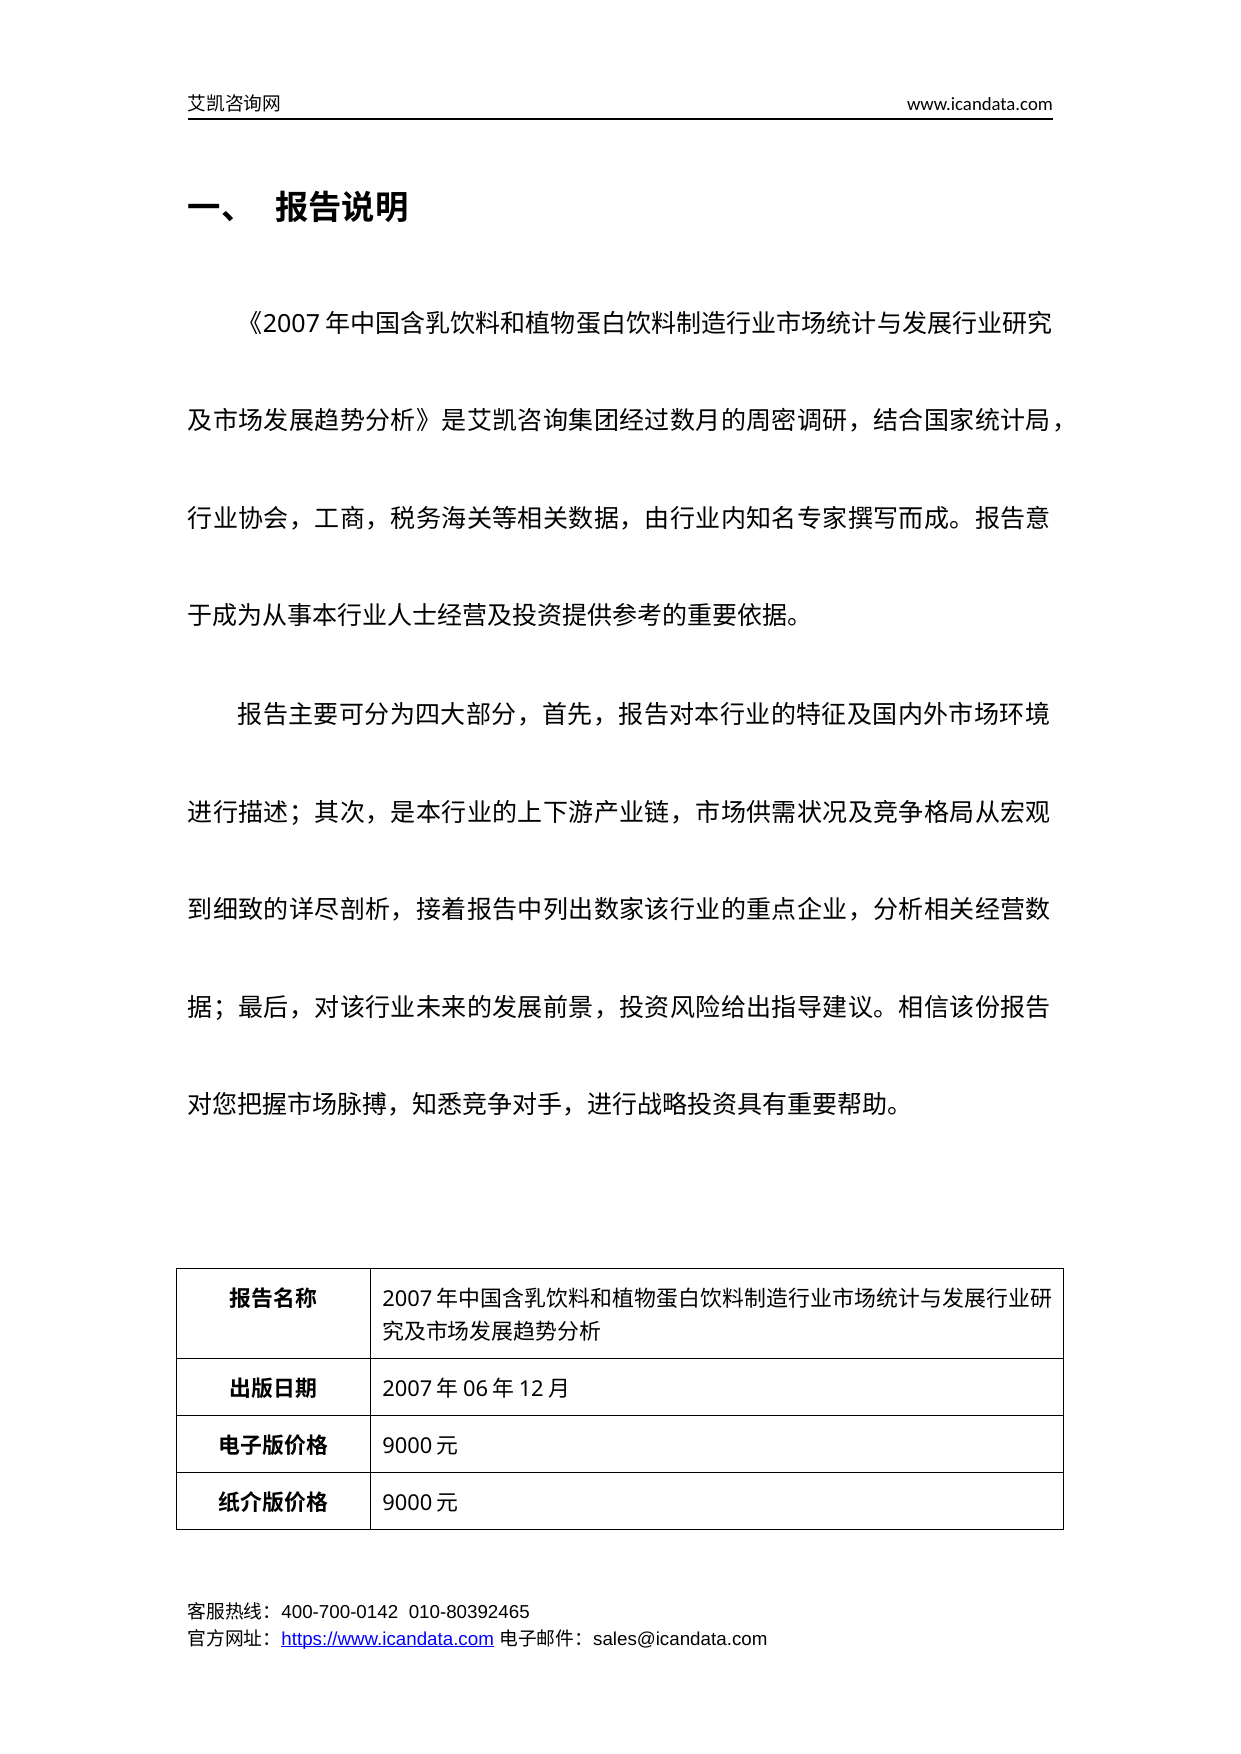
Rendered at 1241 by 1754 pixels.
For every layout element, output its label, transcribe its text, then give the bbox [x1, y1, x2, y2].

table_header 报告名称 [177, 1269, 370, 1358]
table_cell 出版日期 [177, 1359, 370, 1415]
table_cell 9000元 [371, 1473, 1063, 1529]
table_cell 电子版价格 [177, 1416, 370, 1472]
table_header 2007年中国含乳饮料和植物蛋白饮料制造行业市场统计与发展行业研究及市场发展趋势分析 [371, 1269, 1063, 1358]
table_cell 纸介版价格 [177, 1473, 370, 1529]
table_cell 2007年06年12月 [371, 1359, 1063, 1415]
table_cell 9000元 [371, 1416, 1063, 1472]
text 《2007年中国含乳饮料和植物蛋白饮料制造行业市场统计与发展行业研究及市场发展趋势分析》是艾凯咨询集团经过数月的周密调研，结合国家统计局，行业协会，工商，税务海关等相关数据，由行业内知名专家撰写而成。报告意于成为从事本行业人士经营及投资提供参考的重要依据。 [187, 289, 1053, 646]
subtitle 报告说明 [187, 172, 1053, 237]
text 报告主要可分为四大部分，首先，报告对本行业的特征及国内外市场环境进行描述；其次，是本行业的上下游产业链，市场供需状况及竞争格局从宏观到细致的详尽剖析，接着报告中列出数家该行业的重点企业，分析相关经营数据；最后，对该行业未来的发展前景，投资风险给出指导建议。相信该份报告对您把握市场脉搏，知悉竞争对手，进行战略投资具有重要帮助。 [187, 681, 1053, 1136]
